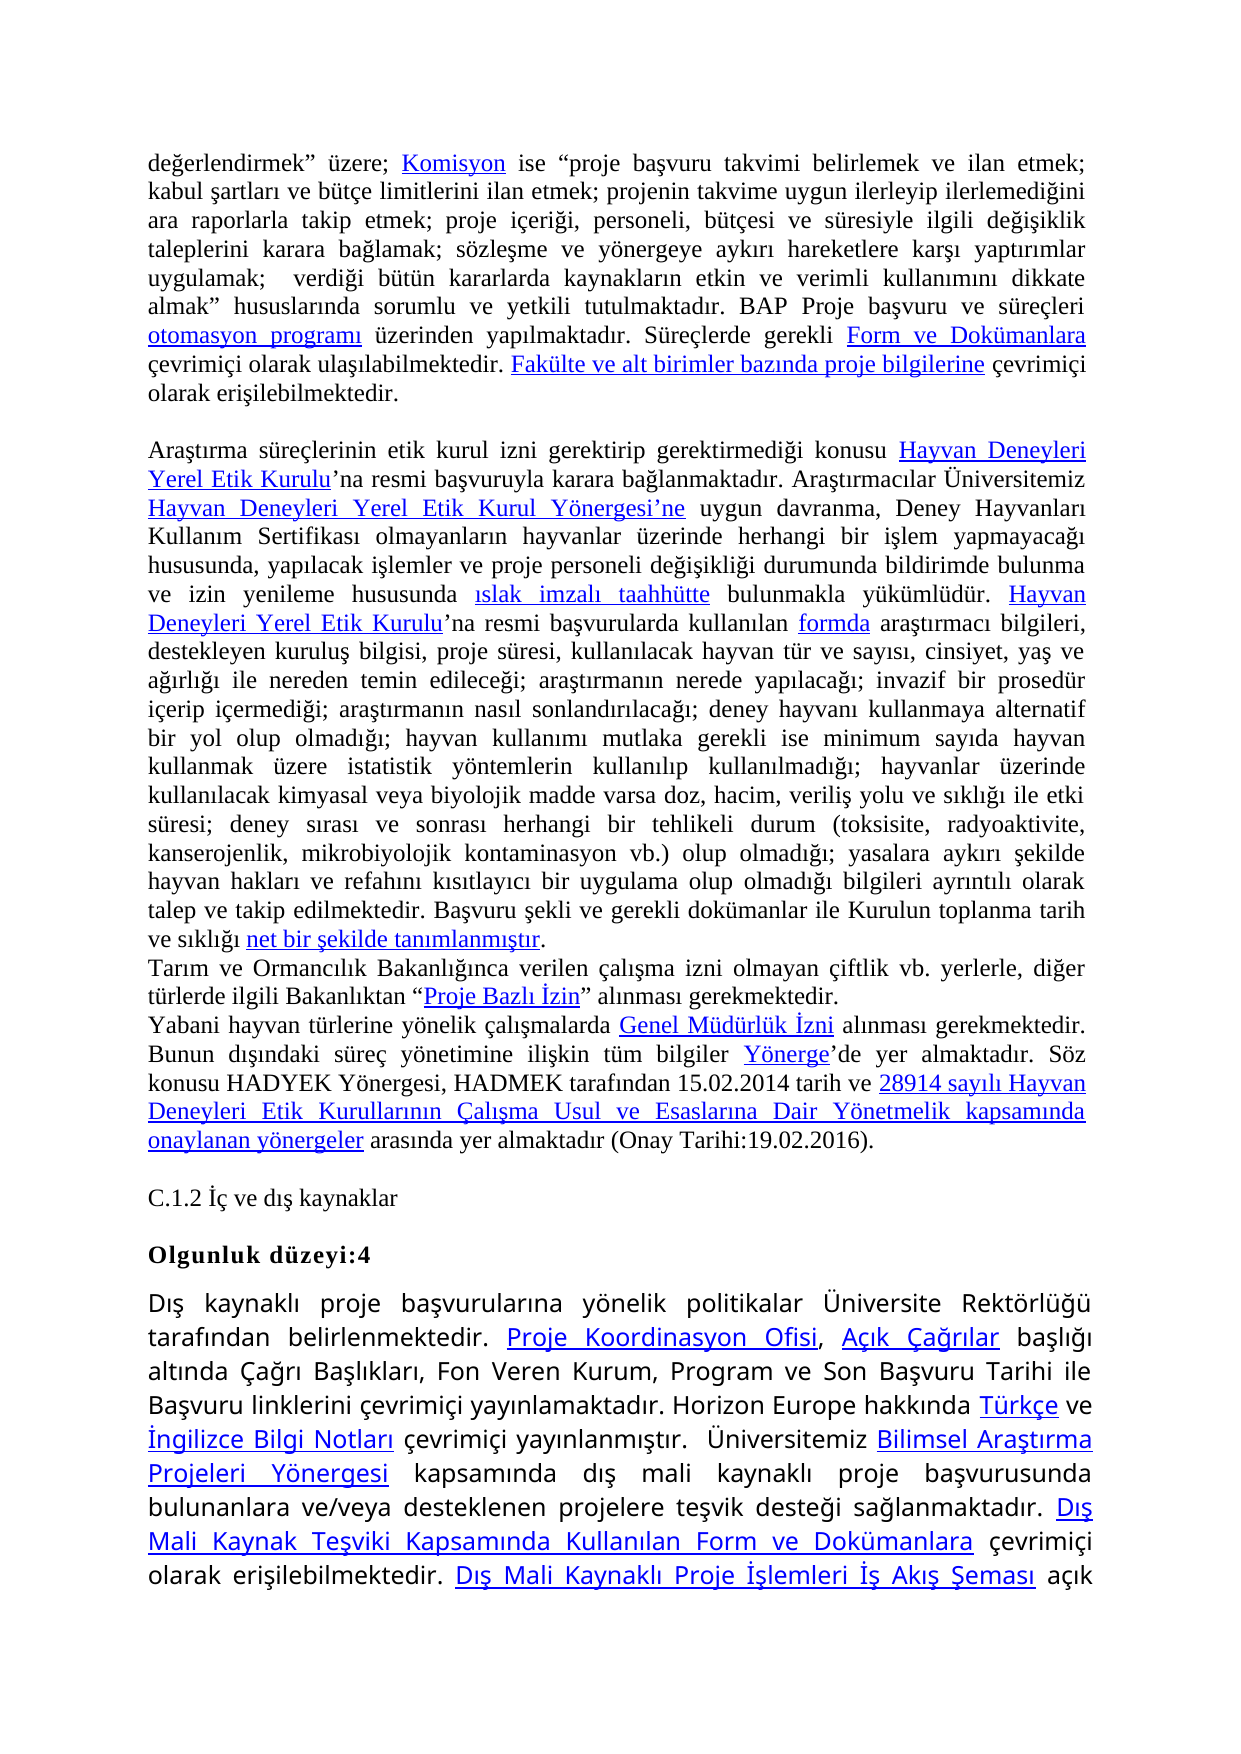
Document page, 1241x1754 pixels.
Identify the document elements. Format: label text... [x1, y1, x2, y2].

subtitle C.1.2 İç ve dış kaynaklar [148, 1183, 1093, 1211]
subtitle Yabani hayvan türlerine yönelik çalışmalarda Genel Müdürlük İzni alınması gerekmektedir. Bunun dışındaki süreç yönetimine ilişkin tüm bilgiler Yönerge’de yer almaktadır. Söz konusu HADYEK Yönergesi, HADMEK tarafından 15.02.2014 tarih ve 28914 sayılı Hayvan Deneyleri Etik Kurullarının Çalışma Usul ve Esaslarına Dair Yönetmelik kapsamında onaylanan yönergeler arasında yer almaktadır (Onay Tarihi:19.02.2016). [148, 1010, 1086, 1121]
subtitle Tarım ve Ormancılık Bakanlığınca verilen çalışma izni olmayan çiftlik vb. yerlerle, diğer türlerde ilgili Bakanlıktan “Proje Bazlı İzin” alınması gerekmektedir. [148, 953, 1086, 1010]
subtitle Olgunluk düzeyi:4 [148, 1240, 1093, 1269]
subtitle Araştırma süreçlerinin etik kurul izni gerektirip gerektirmediği konusu Hayvan Deneyleri Yerel Etik Kurulu’na resmi başvuruyla karara bağlanmaktadır. Araştırmacılar Üniversitemiz Hayvan Deneyleri Yerel Etik Kurul Yönergesi’ne uygun davranma, Deney Hayvanları Kullanım Sertifikası olmayanların hayvanlar üzerinde herhangi bir işlem yapmayacağı hususunda, yapılacak işlemler ve proje personeli değişikliği durumunda bildirimde bulunma ve izin yenileme hususunda ıslak imzalı taahhütte bulunmakla yükümlüdür. Hayvan Deneyleri Yerel Etik Kurulu’na resmi başvurularda kullanılan formda araştırmacı bilgileri, destekleyen kuruluş bilgisi, proje süresi, kullanılacak hayvan tür ve sayısı, cinsiyet, yaş ve ağırlığı ile nereden temin edileceği; araştırmanın nerede yapılacağı; invazif bir prosedür içerip içermediği; araştırmanın nasıl sonlandırılacağı; deney hayvanı kullanmaya alternatif bir yol olup olmadığı; hayvan kullanımı mutlaka gerekli ise minimum sayıda hayvan kullanmak üzere istatistik yöntemlerin kullanılıp kullanılmadığı; hayvanlar üzerinde kullanılacak kimyasal veya biyolojik madde varsa doz, hacim, veriliş yolu ve sıklığı ile etki süresi; deney sırası ve sonrası herhangi bir tehlikeli durum (toksisite, radyoaktivite, kanserojenlik, mikrobiyolojik kontaminasyon vb.) olup olmadığı; yasalara aykırı şekilde hayvan hakları ve refahını kısıtlayıcı bir uygulama olup olmadığı bilgileri ayrıntılı olarak talep ve takip edilmektedir. Başvuru şekli ve gerekli dokümanlar ile Kurulun toplanma tarih ve sıklığı net bir şekilde tanımlanmıştır. [148, 435, 1086, 953]
subtitle Yabani hayvan türlerine yönelik çalışmalarda Genel Müdürlük İzni alınması gerekmektedir. Bunun dışındaki süreç yönetimine ilişkin tüm bilgiler Yönerge’de yer almaktadır. Söz konusu HADYEK Yönergesi, HADMEK tarafından 15.02.2014 tarih ve 28914 sayılı Hayvan Deneyleri Etik Kurullarının Çalışma Usul ve Esaslarına Dair Yönetmelik kapsamında onaylanan yönergeler arasında yer almaktadır (Onay Tarihi:19.02.2016). [148, 1123, 1086, 1154]
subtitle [148, 148, 1086, 406]
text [148, 1286, 1093, 1592]
